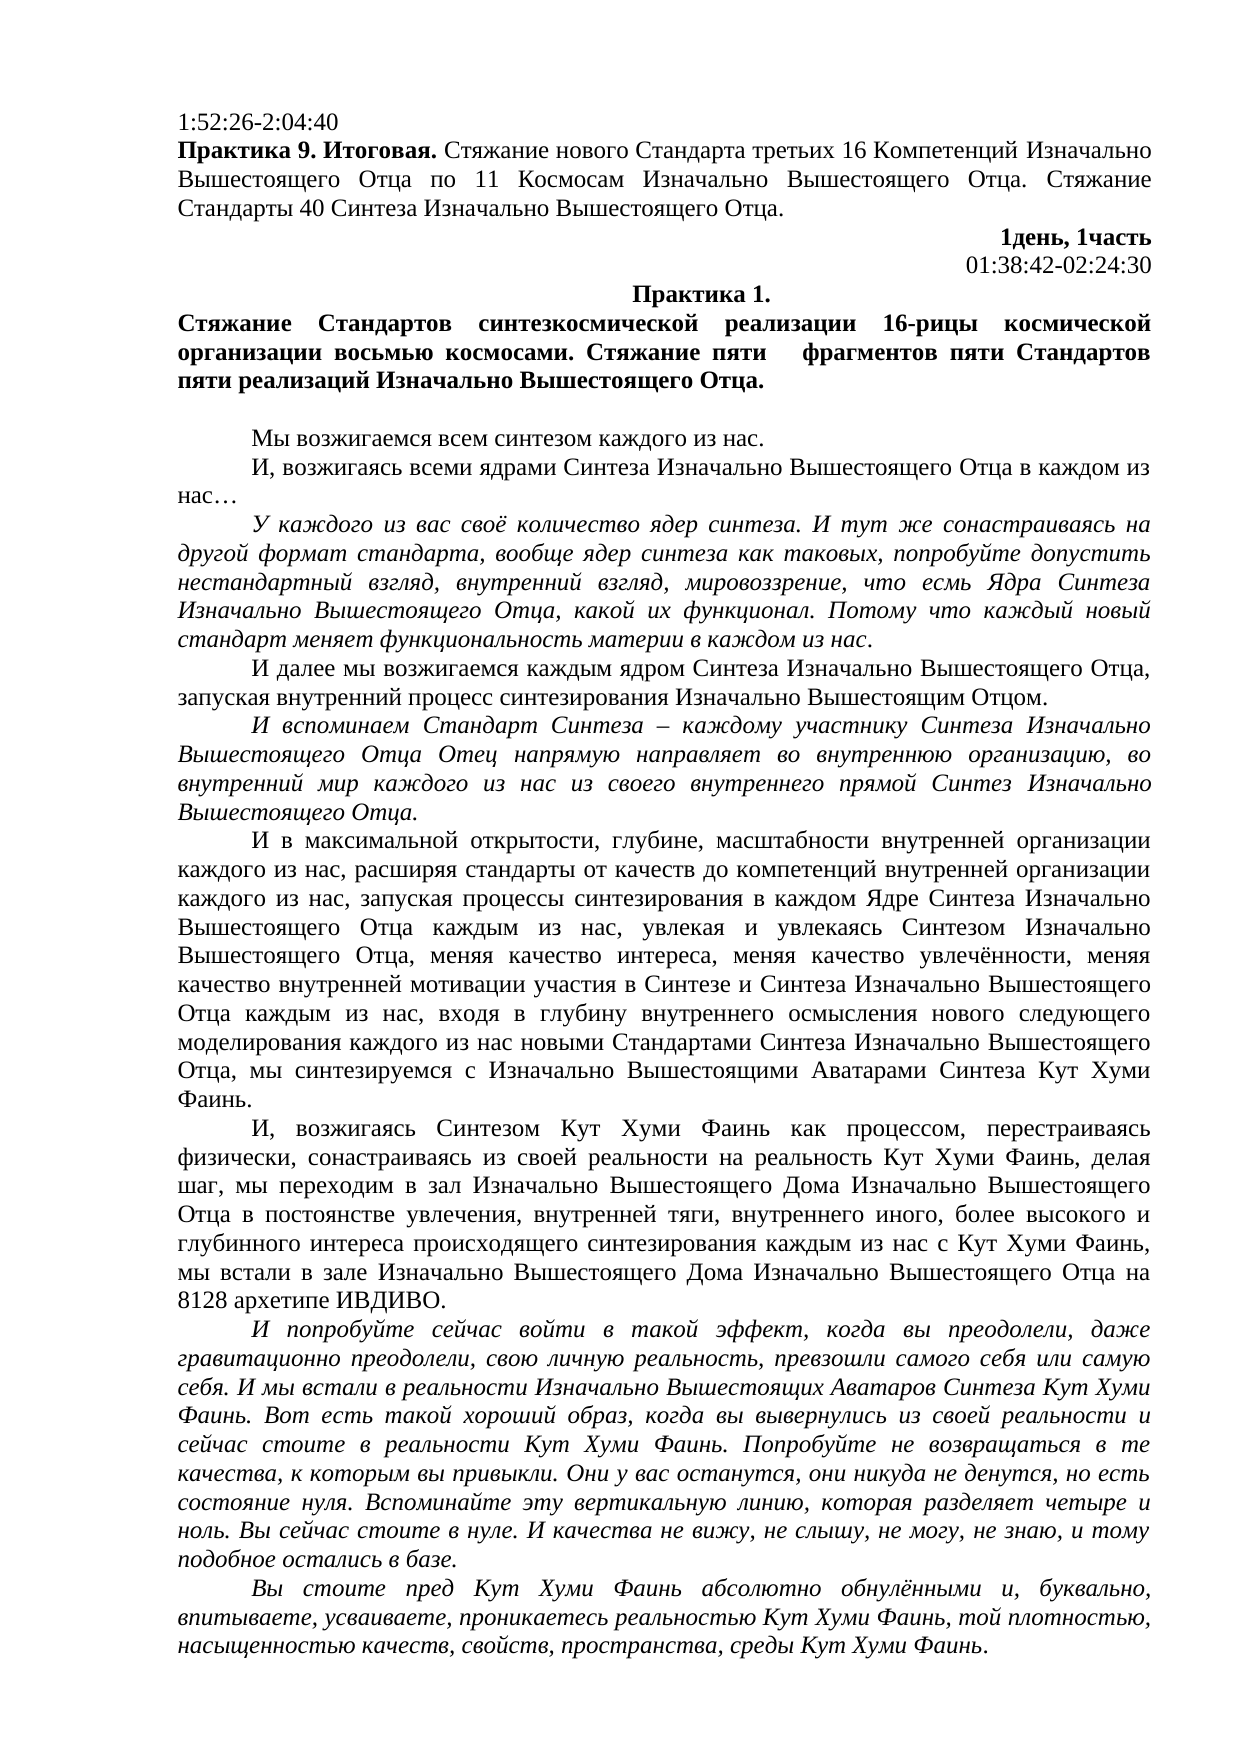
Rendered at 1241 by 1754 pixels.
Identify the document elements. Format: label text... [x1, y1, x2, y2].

text Стяжание Стандартов синтезкосмической реализации 16-рицы космической организации восьмью космосами. Стяжание пяти фрагментов пяти Стандартов пяти реализаций Изначально Вышестоящего Отца. [177, 308, 1152, 394]
text 01:38:42-02:24:30 [177, 251, 1152, 279]
text И в максимальной открытости, глубине, масштабности внутренней организации каждого из нас, расширяя стандарты от качеств до компетенций внутренней организации каждого из нас, запуская процессы синтезирования в каждом Ядре Синтеза Изначально Вышестоящего Отца каждым из нас, увлекая и увлекаясь Синтезом Изначально Вышестоящего Отца, меняя качество интереса, меняя качество увлечённости, меняя качество внутренней мотивации участия в Синтезе и Синтеза Изначально Вышестоящего Отца каждым из нас, входя в глубину внутреннего осмысления нового следующего моделирования каждого из нас новыми Стандартами Синтеза Изначально Вышестоящего Отца, мы синтезируемся с Изначально Вышестоящими Аватарами Синтеза Кут Хуми Фаинь. [177, 826, 1152, 1113]
text 1:52:26-2:04:40 [177, 107, 1152, 136]
text И попробуйте сейчас войти в такой эффект, когда вы преодолели, даже гравитационно преодолели, свою личную реальность, превзошли самого себя или самую себя. И мы встали в реальности Изначально Вышестоящих Аватаров Синтеза Кут Хуми Фаинь. Вот есть такой хороший образ, когда вы вывернулись из своей реальности и сейчас стоите в реальности Кут Хуми Фаинь. Попробуйте не возвращаться в те качества, к которым вы привыкли. Они у вас останутся, они никуда не денутся, но есть состояние нуля. Вспоминайте эту вертикальную линию, которая разделяет четыре и ноль. Вы сейчас стоите в нуле. И качества не вижу, не слышу, не могу, не знаю, и тому подобное остались в базе. [177, 1314, 1152, 1573]
text Практика 9. Итоговая. Стяжание нового Стандарта третьих 16 Компетенций Изначально Вышестоящего Отца по 11 Космосам Изначально Вышестоящего Отца. Стяжание Стандарты 40 Синтеза Изначально Вышестоящего Отца. [177, 136, 1152, 222]
text Мы возжигаемся всем синтезом каждого из нас. [177, 423, 1152, 452]
text И вспоминаем Стандарт Синтеза – каждому участнику Синтеза Изначально Вышестоящего Отца Отец напрямую направляет во внутреннюю организацию, во внутренний мир каждого из нас из своего внутреннего прямой Синтез Изначально Вышестоящего Отца. [177, 711, 1152, 826]
text 1день, 1часть [215, 222, 1152, 251]
text И, возжигаясь всеми ядрами Синтеза Изначально Вышестоящего Отца в каждом из нас… [177, 452, 1152, 509]
text И, возжигаясь Синтезом Кут Хуми Фаинь как процессом, перестраиваясь физически, сонастраиваясь из своей реальности на реальность Кут Хуми Фаинь, делая шаг, мы переходим в зал Изначально Вышестоящего Дома Изначально Вышестоящего Отца в постоянстве увлечения, внутренней тяги, внутреннего иного, более высокого и глубинного интереса происходящего синтезирования каждым из нас с Кут Хуми Фаинь, мы встали в зале Изначально Вышестоящего Дома Изначально Вышестоящего Отца на 8128 архетипе ИВДИВО. [177, 1113, 1152, 1314]
text И далее мы возжигаемся каждым ядром Синтеза Изначально Вышестоящего Отца, запуская внутренний процесс синтезирования Изначально Вышестоящим Отцом. [177, 653, 1152, 711]
text У каждого из вас своё количество ядер синтеза. И тут же сонастраиваясь на другой формат стандарта, вообще ядер синтеза как таковых, попробуйте допустить нестандартный взгляд, внутренний взгляд, мировоззрение, что есмь Ядра Синтеза Изначально Вышестоящего Отца, какой их функционал. Потому что каждый новый стандарт меняет функциональность материи в каждом из нас. [177, 509, 1152, 653]
text Вы стоите пред Кут Хуми Фаинь абсолютно обнулёнными и, буквально, впитываете, усваиваете, проникаетесь реальностью Кут Хуми Фаинь, той плотностью, насыщенностью качеств, свойств, пространства, среды Кут Хуми Фаинь. [177, 1573, 1152, 1659]
text Практика 1. [177, 279, 1152, 308]
